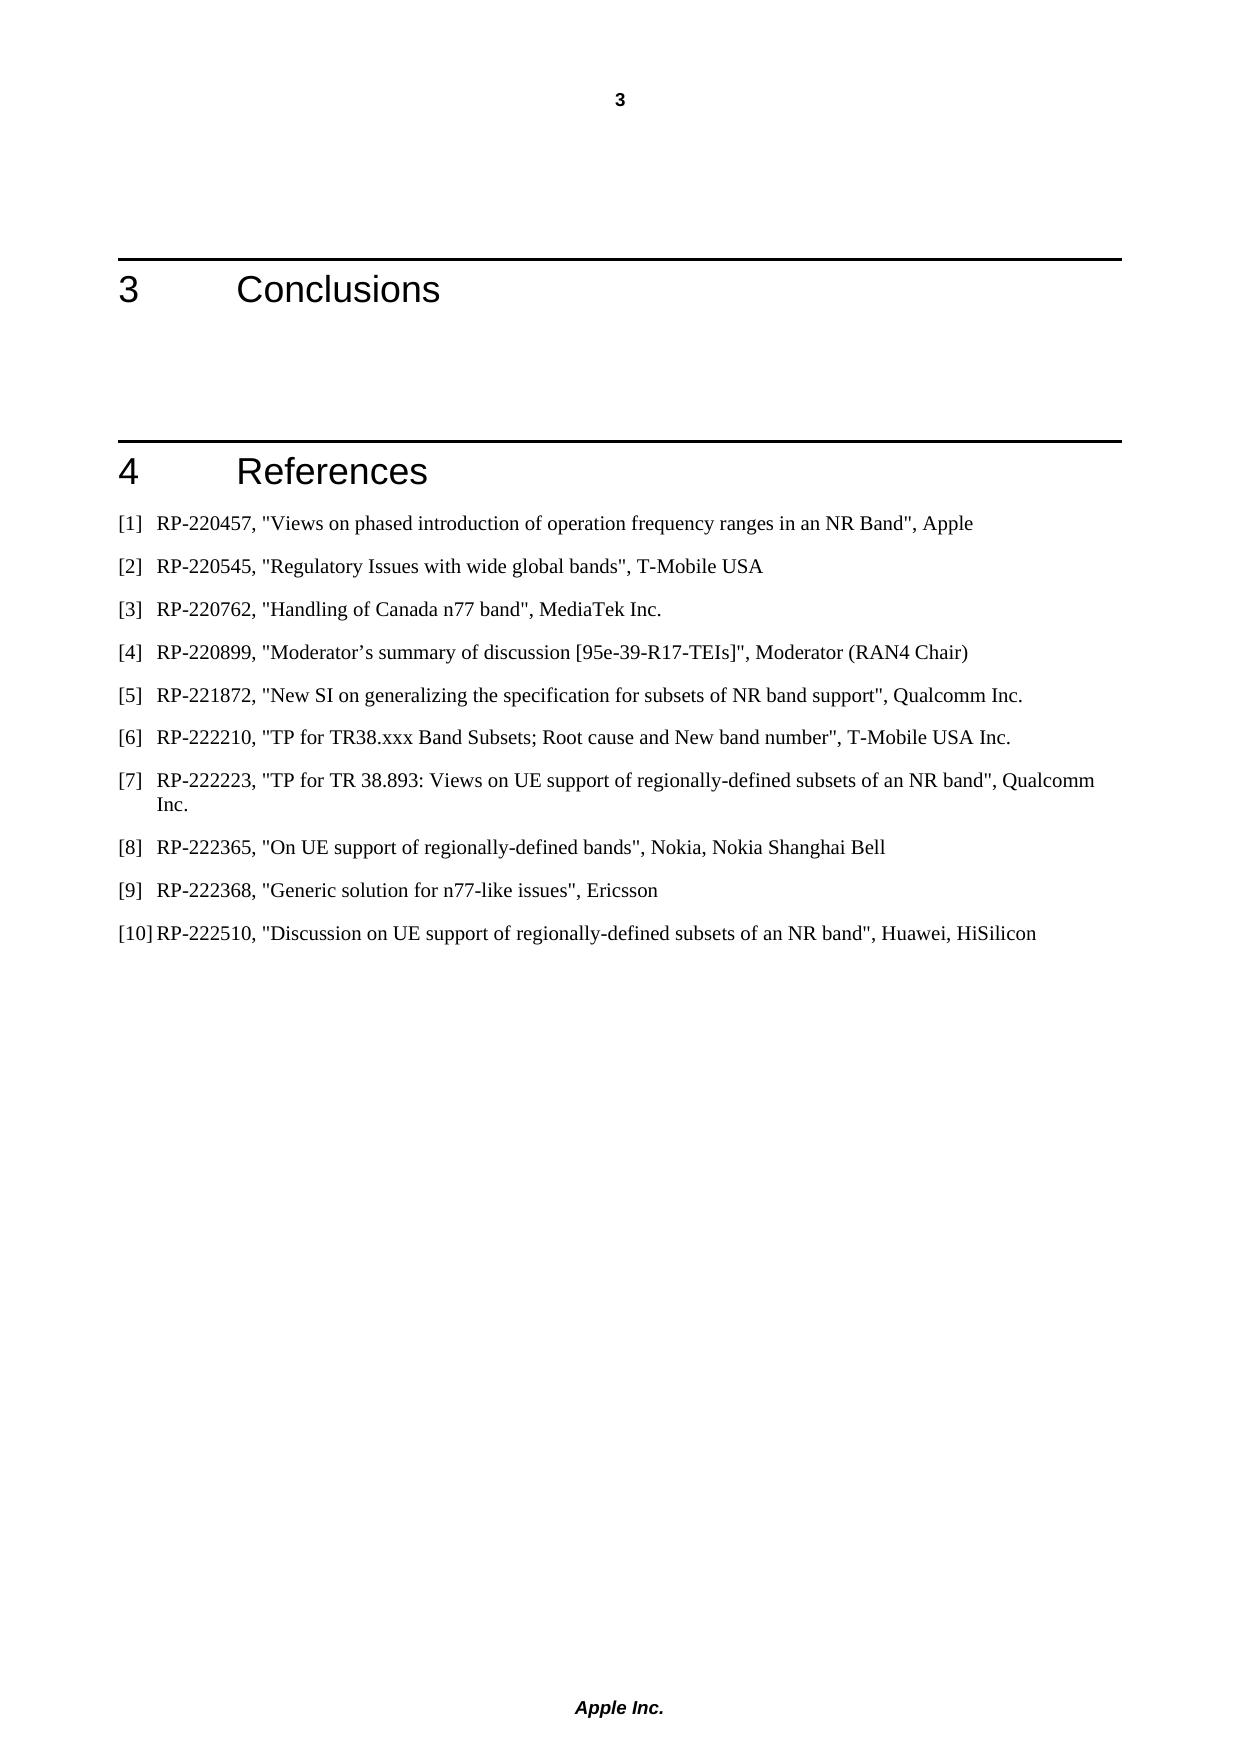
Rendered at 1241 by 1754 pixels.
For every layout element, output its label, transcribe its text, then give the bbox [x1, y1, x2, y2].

list RP-220899, "Moderator’s summary of discussion [95e-39-R17-TEIs]", Moderator (RAN4 Chair) [118, 640, 1122, 664]
text RP-220457, "Views on phased introduction of operation frequency ranges in an NR Band", Apple [118, 511, 1122, 535]
list RP-222365, "On UE support of regionally-defined bands", Nokia, Nokia Shanghai Bell [118, 835, 1122, 859]
list RP-222510, "Discussion on UE support of regionally-defined subsets of an NR band", Huawei, HiSilicon [118, 921, 1122, 945]
text RP-220545, "Regulatory Issues with wide global bands", T-Mobile USA [118, 554, 1122, 578]
subtitle 3 Conclusions [118, 261, 1122, 311]
list RP-221872, "New SI on generalizing the specification for subsets of NR band support", Qualcomm Inc. [118, 682, 1122, 707]
text RP-220762, "Handling of Canada n77 band", MediaTek Inc. [118, 597, 1122, 621]
list RP-222210, "TP for TR38.xxx Band Subsets; Root cause and New band number", T-Mobile USA Inc. [118, 725, 1122, 749]
list RP-222223, "TP for TR 38.893: Views on UE support of regionally-defined subsets of an NR band", Qualcomm Inc. [118, 768, 1122, 816]
list RP-222368, "Generic solution for n77-like issues", Ericsson [118, 878, 1122, 902]
subtitle 4 References [118, 443, 1122, 492]
